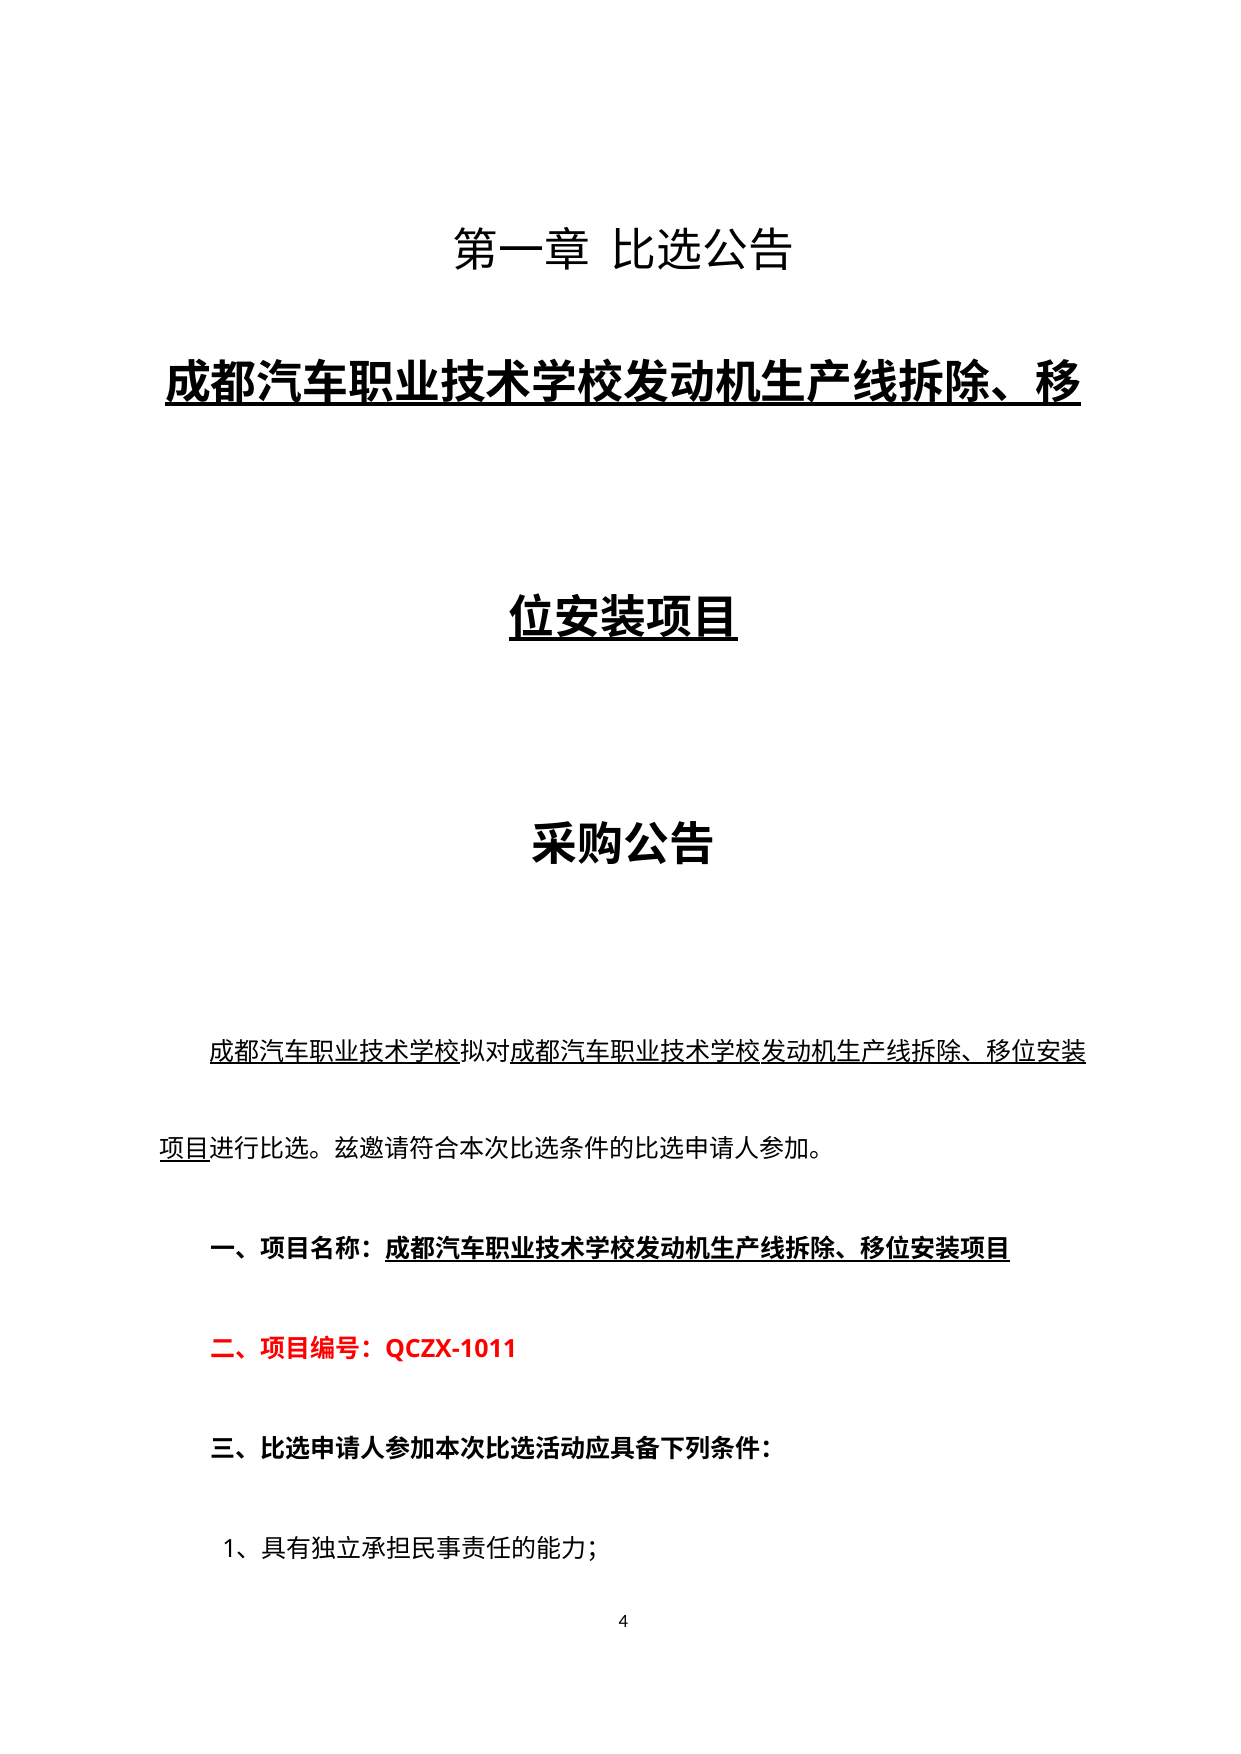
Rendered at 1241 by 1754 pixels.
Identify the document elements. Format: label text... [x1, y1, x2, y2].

text 二、项目编号：QCZX-1011 [159, 1314, 1087, 1379]
subtitle 成都汽车职业技术学校发动机生产线拆除、移位安装项目 [159, 330, 1087, 663]
subtitle 第一章 比选公告 [159, 197, 1087, 295]
subtitle 采购公告 [159, 792, 1087, 889]
text 1、具有独立承担民事责任的能力； [159, 1514, 1087, 1579]
text 三、比选申请人参加本次比选活动应具备下列条件： [159, 1414, 1087, 1479]
text 成都汽车职业技术学校拟对成都汽车职业技术学校发动机生产线拆除、移位安装项目进行比选。兹邀请符合本次比选条件的比选申请人参加。 [159, 1017, 1087, 1179]
text 一、项目名称：成都汽车职业技术学校发动机生产线拆除、移位安装项目 [159, 1214, 1087, 1279]
